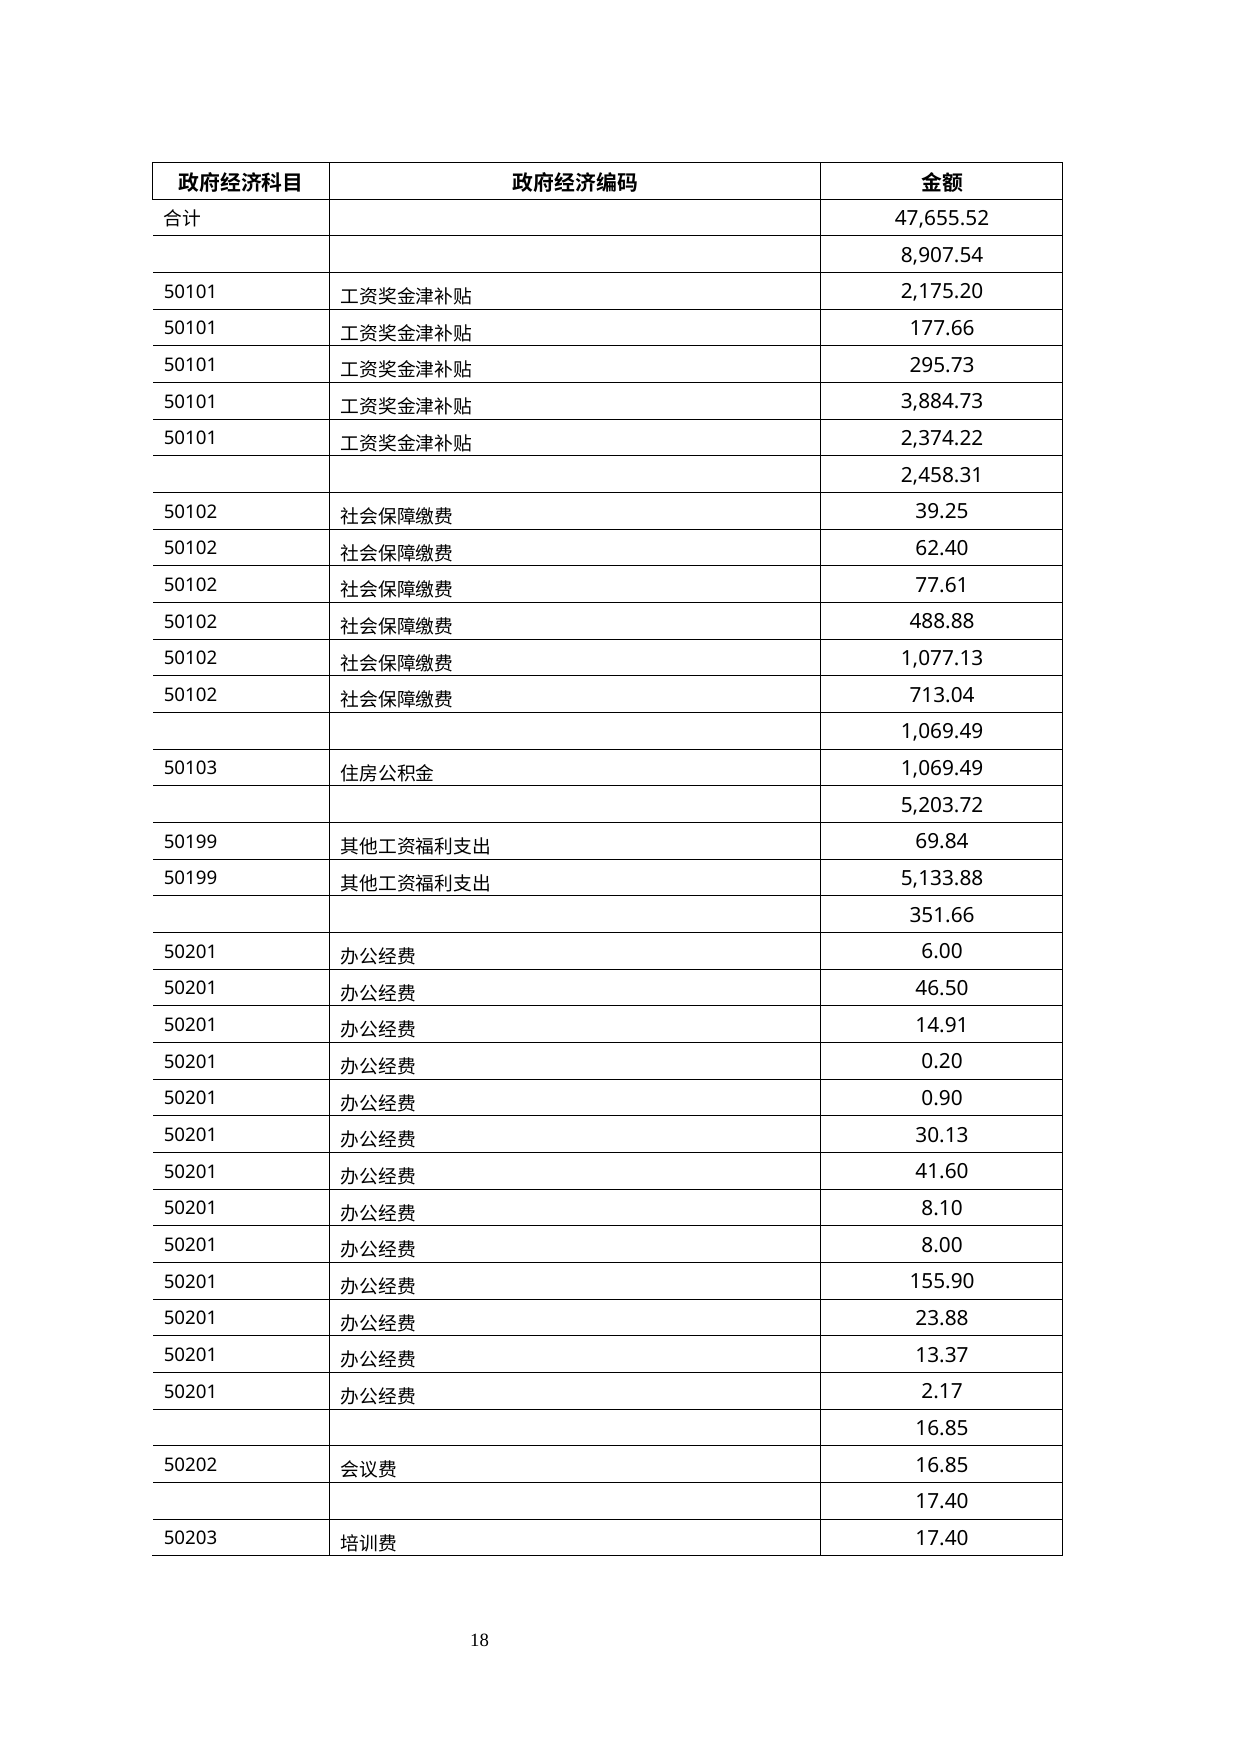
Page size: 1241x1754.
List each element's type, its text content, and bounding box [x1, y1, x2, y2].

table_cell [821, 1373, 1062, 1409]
table_cell 其他工资福利支出 [330, 823, 820, 859]
table_cell 1,069.49 [821, 713, 1062, 749]
table_cell 50102 [152, 639, 329, 675]
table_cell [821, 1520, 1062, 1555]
table_cell 50101 [152, 419, 329, 455]
table_cell [152, 895, 329, 932]
table_cell 30.13 [821, 1116, 1062, 1152]
table_cell 488.88 [821, 603, 1062, 639]
table_cell 6.00 [821, 933, 1062, 969]
table_cell [152, 712, 329, 749]
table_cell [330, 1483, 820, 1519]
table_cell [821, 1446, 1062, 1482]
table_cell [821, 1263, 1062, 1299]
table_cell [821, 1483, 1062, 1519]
table_cell 50101 [152, 345, 329, 382]
table_cell 社会保障缴费 [330, 493, 820, 529]
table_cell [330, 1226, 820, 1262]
table_cell 50102 [152, 675, 329, 712]
table_cell 69.84 [821, 823, 1062, 859]
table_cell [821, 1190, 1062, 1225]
table_cell 2,175.20 [821, 273, 1062, 309]
table_cell 工资奖金津补贴 [330, 346, 820, 382]
table_cell 50102 [152, 602, 329, 639]
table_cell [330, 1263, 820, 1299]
table_cell 3,884.73 [821, 383, 1062, 419]
table_cell 办公经费 [330, 1190, 820, 1225]
table_cell 办公经费 [330, 933, 820, 969]
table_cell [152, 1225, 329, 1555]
table_cell [330, 200, 820, 235]
table_cell 50201 [152, 1005, 329, 1042]
table_cell 50199 [152, 822, 329, 859]
table_cell 50101 [152, 382, 329, 419]
table_cell 住房公积金 [330, 750, 820, 785]
table_cell 50201 [152, 1115, 329, 1152]
table_cell 1,069.49 [821, 750, 1062, 785]
table_cell 50102 [152, 529, 329, 565]
table_cell 办公经费 [330, 1080, 820, 1115]
table_cell [152, 455, 329, 492]
table_cell 办公经费 [330, 1006, 820, 1042]
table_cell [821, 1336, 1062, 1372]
table_cell [152, 235, 329, 272]
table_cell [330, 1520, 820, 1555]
table_cell 其他工资福利支出 [330, 860, 820, 895]
table_cell [152, 785, 329, 822]
table_cell 社会保障缴费 [330, 676, 820, 712]
table_cell 办公经费 [330, 970, 820, 1005]
table_cell 社会保障缴费 [330, 640, 820, 675]
table_cell 50199 [152, 859, 329, 895]
table_cell 办公经费 [330, 1116, 820, 1152]
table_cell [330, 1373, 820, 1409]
table_cell 14.91 [821, 1006, 1062, 1042]
table_cell 351.66 [821, 896, 1062, 932]
table_cell 社会保障缴费 [330, 603, 820, 639]
table_cell 62.40 [821, 530, 1062, 565]
table_cell 295.73 [821, 346, 1062, 382]
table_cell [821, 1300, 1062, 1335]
table_cell 办公经费 [330, 1043, 820, 1079]
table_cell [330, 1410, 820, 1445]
table_cell 政府经济编码 [330, 163, 820, 199]
table_cell 713.04 [821, 676, 1062, 712]
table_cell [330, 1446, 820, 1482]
table_cell 50102 [152, 565, 329, 602]
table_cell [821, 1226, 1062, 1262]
table_cell 8,907.54 [821, 236, 1062, 272]
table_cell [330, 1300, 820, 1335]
table_cell 50201 [152, 932, 329, 969]
table_cell [330, 786, 820, 822]
table_cell 50201 [152, 1189, 329, 1225]
table_cell 0.20 [821, 1043, 1062, 1079]
table_cell 社会保障缴费 [330, 530, 820, 565]
table_cell [330, 896, 820, 932]
table_cell 50101 [152, 309, 329, 345]
table_cell 社会保障缴费 [330, 566, 820, 602]
table_cell 金额 [821, 163, 1062, 199]
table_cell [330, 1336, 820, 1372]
table_cell [330, 236, 820, 272]
table_cell 50103 [152, 749, 329, 785]
table_cell 77.61 [821, 566, 1062, 602]
table_cell 工资奖金津补贴 [330, 383, 820, 419]
table_cell 50201 [152, 1079, 329, 1115]
table_cell 41.60 [821, 1153, 1062, 1189]
table_cell 177.66 [821, 310, 1062, 345]
table_cell [330, 713, 820, 749]
table_cell 39.25 [821, 493, 1062, 529]
table_cell 政府经济科目 [153, 163, 329, 199]
table_cell 2,374.22 [821, 420, 1062, 455]
table_cell 50201 [152, 1042, 329, 1079]
table_cell 工资奖金津补贴 [330, 273, 820, 309]
table_cell 1,077.13 [821, 640, 1062, 675]
table_cell 5,203.72 [821, 786, 1062, 822]
table_cell [330, 456, 820, 492]
table_cell 46.50 [821, 970, 1062, 1005]
table_cell 50101 [152, 272, 329, 309]
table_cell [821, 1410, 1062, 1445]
table_cell 50201 [152, 1152, 329, 1189]
table_cell 办公经费 [330, 1153, 820, 1189]
table_cell 50201 [152, 969, 329, 1005]
table_cell 0.90 [821, 1080, 1062, 1115]
table_cell 47,655.52 [821, 200, 1062, 235]
table_cell 合计 [152, 200, 329, 235]
table_cell 2,458.31 [821, 456, 1062, 492]
table_cell 工资奖金津补贴 [330, 310, 820, 345]
table_cell 工资奖金津补贴 [330, 420, 820, 455]
table_cell 5,133.88 [821, 860, 1062, 895]
table_cell 50102 [152, 492, 329, 529]
